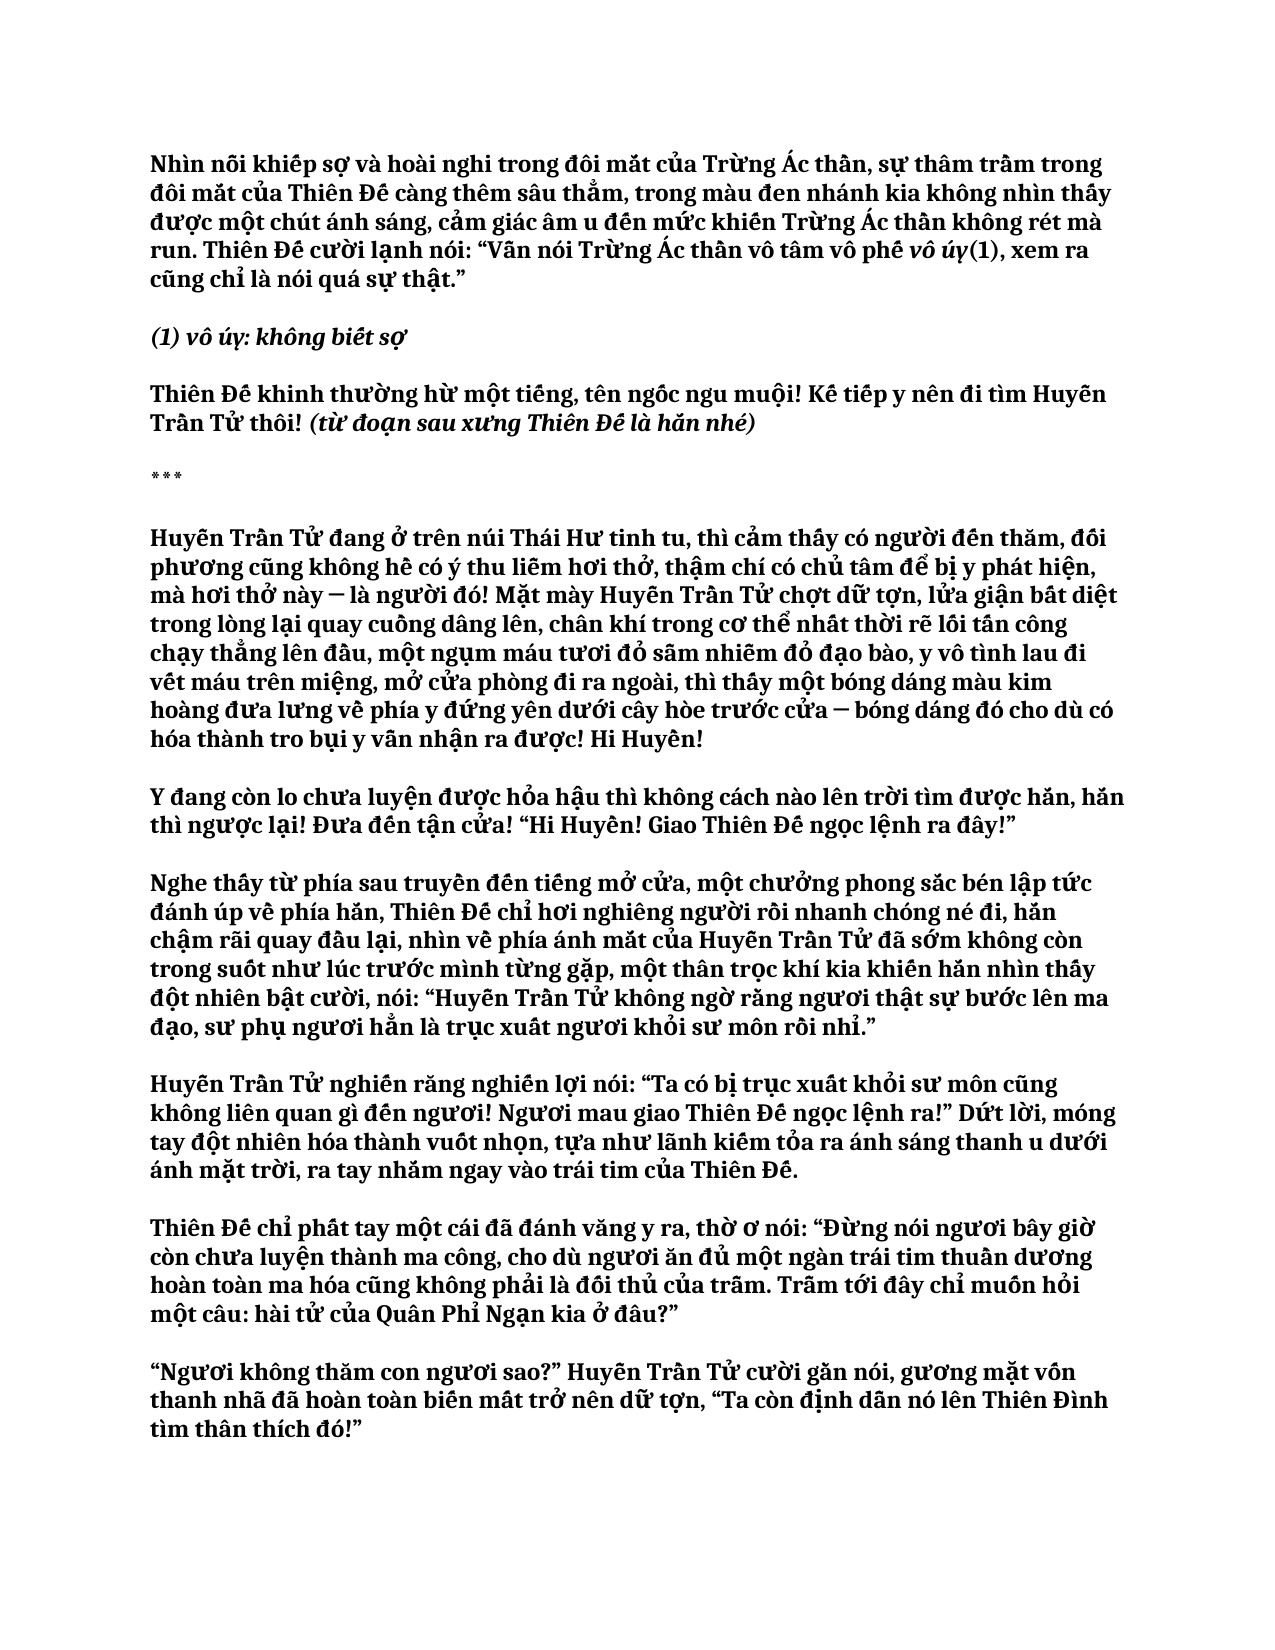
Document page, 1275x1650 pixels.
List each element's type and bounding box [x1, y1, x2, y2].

text [150, 150, 1125, 1472]
